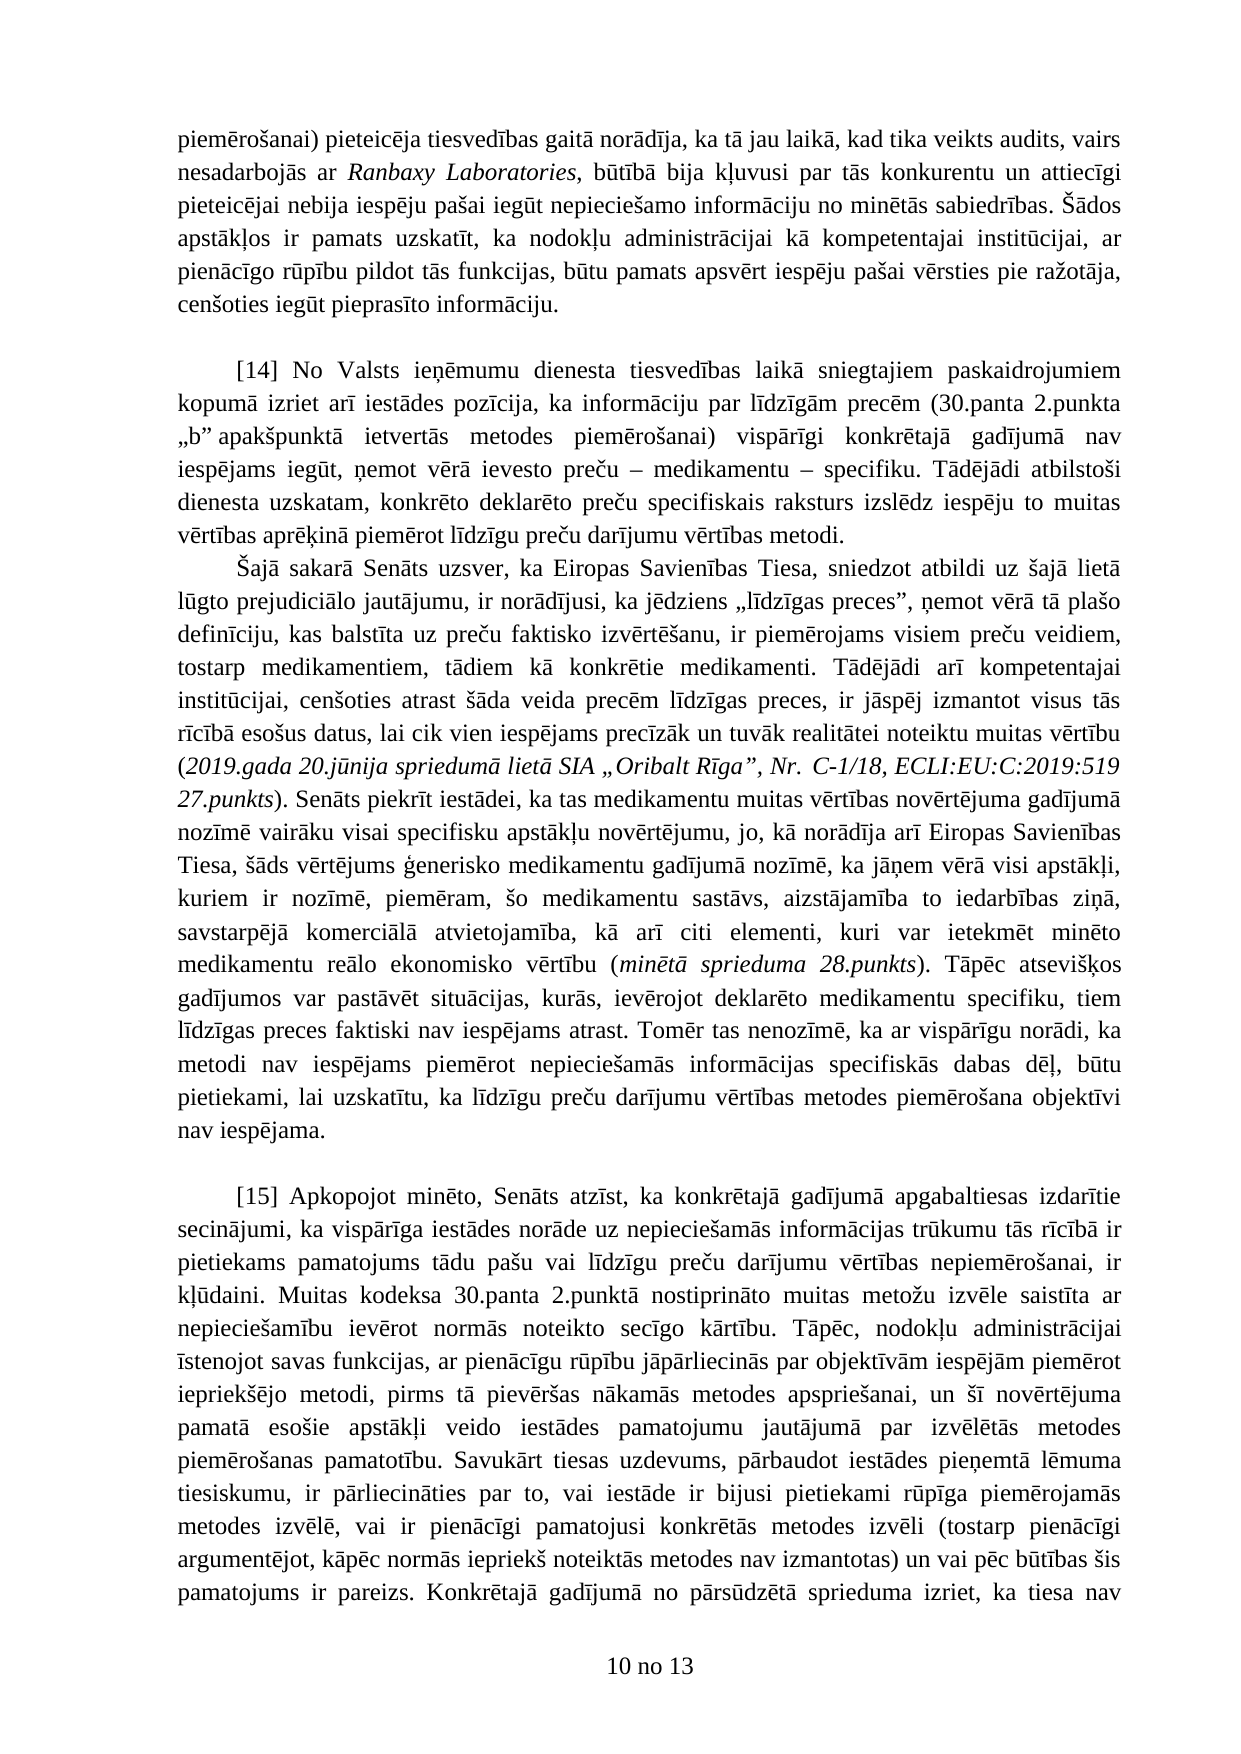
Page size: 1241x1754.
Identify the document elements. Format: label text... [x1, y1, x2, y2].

text Šajā sakarā Senāts uzsver, ka Eiropas Savienības Tiesa, sniedzot atbildi uz šajā lietā lūgto prejudiciālo jautājumu, ir norādījusi, ka jēdziens „līdzīgas preces”, ņemot vērā tā plašo definīciju, kas balstīta uz preču faktisko izvērtēšanu, ir piemērojams visiem preču veidiem, tostarp medikamentiem, tādiem kā konkrētie medikamenti. Tādējādi arī kompetentajai institūcijai, cenšoties atrast šāda veida precēm līdzīgas preces, ir jāspēj izmantot visus tās rīcībā esošus datus, lai cik vien iespējams precīzāk un tuvāk realitātei noteiktu muitas vērtību (2019.gada 20.jūnija spriedumā lietā SIA „Oribalt Rīga”, Nr. C-1/18, ECLI:EU:C:2019:519 27.punkts). Senāts piekrīt iestādei, ka tas medikamentu muitas vērtības novērtējuma gadījumā nozīmē vairāku visai specifisku apstākļu novērtējumu, jo, kā norādīja arī Eiropas Savienības Tiesa, šāds vērtējums ģenerisko medikamentu gadījumā nozīmē, ka jāņem vērā visi apstākļi, kuriem ir nozīmē, piemēram, šo medikamentu sastāvs, aizstājamība to iedarbības ziņā, savstarpējā komerciālā atvietojamība, kā arī citi elementi, kuri var ietekmēt minēto medikamentu reālo ekonomisko vērtību (minētā sprieduma 28.punkts). Tāpēc atsevišķos gadījumos var pastāvēt situācijas, kurās, ievērojot deklarēto medikamentu specifiku, tiem līdzīgas preces faktiski nav iespējams atrast. Tomēr tas nenozīmē, ka ar vispārīgu norādi, ka metodi nav iespējams piemērot nepieciešamās informācijas specifiskās dabas dēļ, būtu pietiekami, lai uzskatītu, ka līdzīgu preču darījumu vērtības metodes piemērošana objektīvi nav iespējama. [177, 553, 1122, 1143]
text [14] No Valsts ieņēmumu dienesta tiesvedības laikā sniegtajiem paskaidrojumiem kopumā izriet arī iestādes pozīcija, ka informāciju par līdzīgām precēm (30.panta 2.punkta „b” apakšpunktā ietvertās metodes piemērošanai) vispārīgi konkrētajā gadījumā nav iespējams iegūt, ņemot vērā ievesto preču – medikamentu – specifiku. Tādējādi atbilstoši dienesta uzskatam, konkrēto deklarēto preču specifiskais raksturs izslēdz iespēju to muitas vērtības aprēķinā piemērot līdzīgu preču darījumu vērtības metodi. [177, 355, 1122, 549]
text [177, 124, 1122, 318]
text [177, 1181, 1122, 1606]
